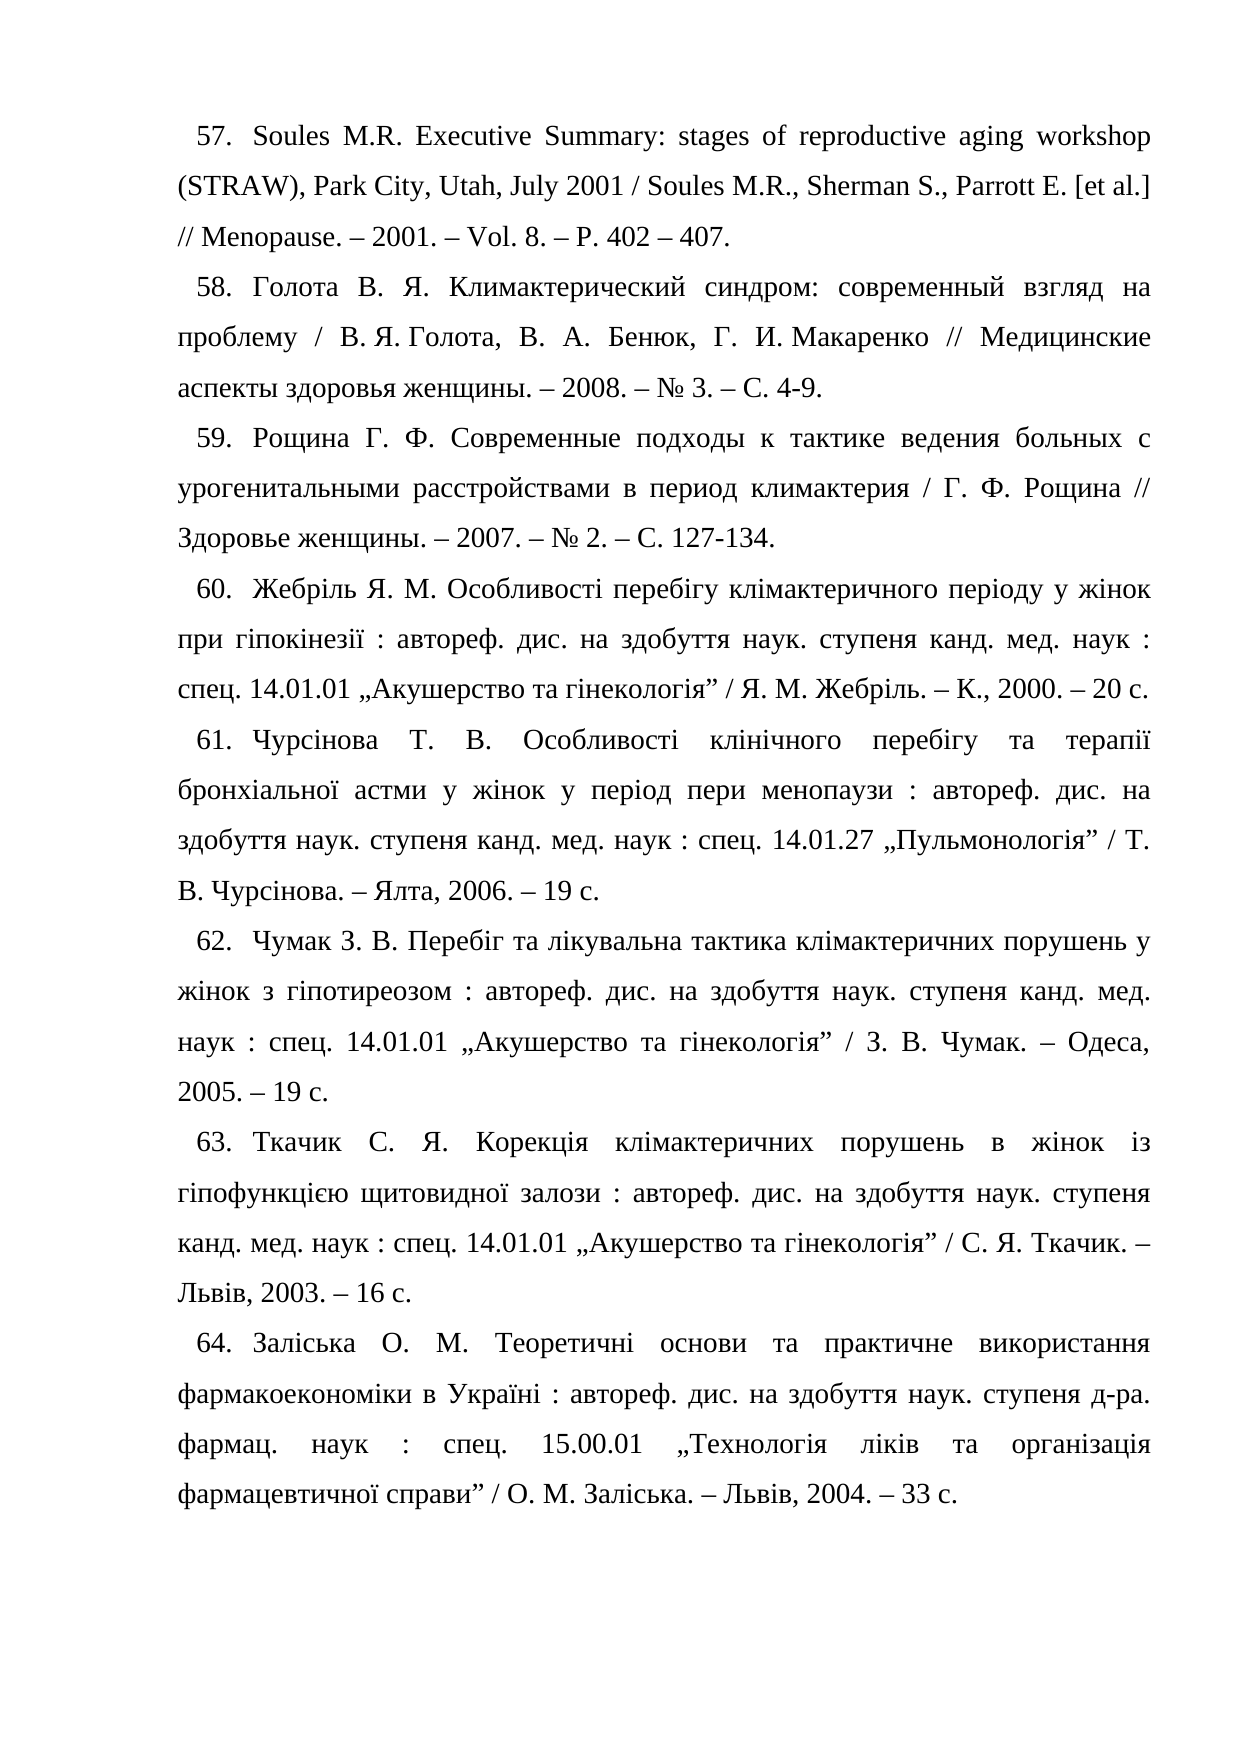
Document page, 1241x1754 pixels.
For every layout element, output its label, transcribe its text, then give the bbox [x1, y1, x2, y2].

list Рощина Г. Ф. Современные подходы к тактике ведения больных с урогенитальными расстройствами в период климактерия / Г. Ф. Рощина // Здоровье женщины. – 2007. – № 2. – С. 127-134. [177, 420, 1152, 554]
list Чумак З. В. Перебіг та лікувальна тактика клімактеричних порушень у жінок з гіпотиреозом : автореф. дис. на здобуття наук. ступеня канд. мед. наук : спец. 14.01.01 „Акушерство та гінекологія” / З. В. Чумак. – Одеса, 2005. – 19 с. [177, 923, 1152, 1108]
list Голота В. Я. Климактерический синдром: современный взгляд на проблему / В. Я. Голота, В. А. Бенюк, Г. И. Макаренко // Медицинские аспекты здоровья женщины. – 2008. – № 3. – С. 4-9. [177, 269, 1152, 403]
list Жебріль Я. М. Особливості перебігу клімактеричного періоду у жінок при гіпокінезії : автореф. дис. на здобуття наук. ступеня канд. мед. наук : спец. 14.01.01 „Акушерство та гінекологія” / Я. М. Жебріль. – К., 2000. – 20 с. [177, 571, 1152, 705]
list Чурсінова Т. В. Особливості клінічного перебігу та терапії бронхіальної астми у жінок у період пери менопаузи : автореф. дис. на здобуття наук. ступеня канд. мед. наук : спец. 14.01.27 „Пульмонологія” / Т. В. Чурсінова. – Ялта, 2006. – 19 с. [177, 722, 1152, 906]
list Ткачик С. Я. Корекція клімактеричних порушень в жінок із гіпофункцією щитовидної залози : автореф. дис. на здобуття наук. ступеня канд. мед. наук : спец. 14.01.01 „Акушерство та гінекологія” / С. Я. Ткачик. – Львів, 2003. – 16 с. [177, 1124, 1152, 1309]
list Soules M.R. Executive Summary: stages of reproductive aging workshop (STRAW), Park City, Utah, July 2001 / Soules M.R., Sherman S., Parrott E. [et al.] // Menopause. – 2001. – Vol. 8. – P. 402 – 407. [177, 118, 1152, 252]
list Заліська О. М. Теоретичні основи та практичне використання фармакоекономіки в Україні : автореф. дис. на здобуття наук. ступеня д-ра. фармац. наук : спец. 15.00.01 „Технологія ліків та організація фармацевтичної справи” / О. М. Заліська. – Львів, 2004. – 33 с. [177, 1326, 1152, 1510]
